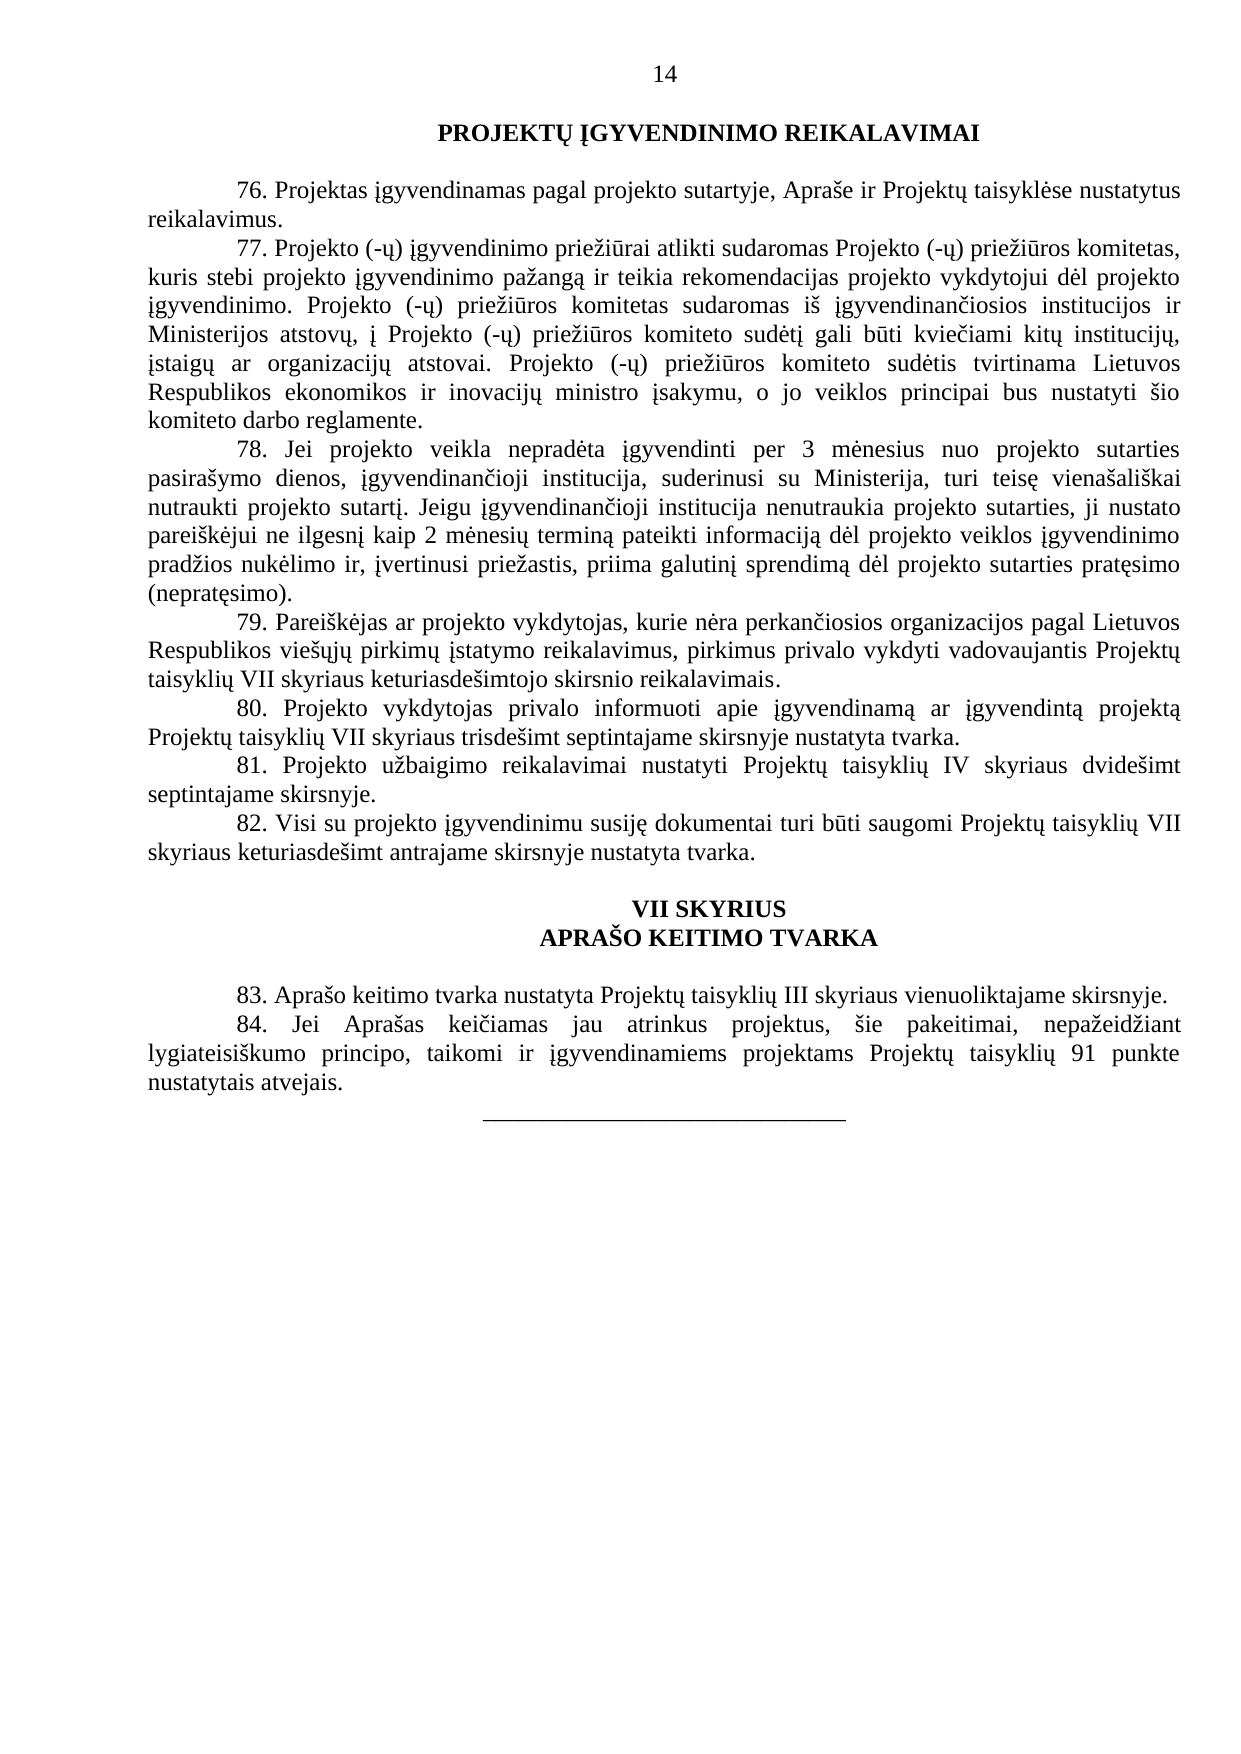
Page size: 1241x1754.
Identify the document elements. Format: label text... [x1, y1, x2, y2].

text 81. Projekto užbaigimo reikalavimai nustatyti Projektų taisyklių IV skyriaus dvidešimt septintajame skirsnyje. [148, 751, 1181, 808]
text APRAŠO KEITIMO TVARKA [148, 923, 1181, 952]
text 82. Visi su projekto įgyvendinimu susiję dokumentai turi būti saugomi Projektų taisyklių VII skyriaus keturiasdešimt antrajame skirsnyje nustatyta tvarka. [148, 808, 1181, 866]
text 77. Projekto (-ų) įgyvendinimo priežiūrai atlikti sudaromas Projekto (-ų) priežiūros komitetas, kuris stebi projekto įgyvendinimo pažangą ir teikia rekomendacijas projekto vykdytojui dėl projekto įgyvendinimo. Projekto (-ų) priežiūros komitetas sudaromas iš įgyvendinančiosios institucijos ir Ministerijos atstovų, į Projekto (-ų) priežiūros komiteto sudėtį gali būti kviečiami kitų institucijų, įstaigų ar organizacijų atstovai. Projekto (-ų) priežiūros komiteto sudėtis tvirtinama Lietuvos Respublikos ekonomikos ir inovacijų ministro įsakymu, o jo veiklos principai bus nustatyti šio komiteto darbo reglamente. [148, 233, 1181, 434]
text ______________________________ [148, 1096, 1181, 1124]
text PROJEKTŲ ĮGYVENDINIMO REIKALAVIMAI [148, 118, 1181, 147]
text VII SKYRIUS [148, 894, 1181, 923]
text 79. Pareiškėjas ar projekto vykdytojas, kurie nėra perkančiosios organizacijos pagal Lietuvos Respublikos viešųjų pirkimų įstatymo reikalavimus, pirkimus privalo vykdyti vadovaujantis Projektų taisyklių VII skyriaus keturiasdešimtojo skirsnio reikalavimais. [148, 607, 1181, 693]
text 76. Projektas įgyvendinamas pagal projekto sutartyje, Apraše ir Projektų taisyklėse nustatytus reikalavimus. [148, 176, 1181, 233]
text 84. Jei Aprašas keičiamas jau atrinkus projektus, šie pakeitimai, nepažeidžiant lygiateisiškumo principo, taikomi ir įgyvendinamiems projektams Projektų taisyklių 91 punkte nustatytais atvejais. [148, 1009, 1181, 1096]
text 78. Jei projekto veikla nepradėta įgyvendinti per 3 mėnesius nuo projekto sutarties pasirašymo dienos, įgyvendinančioji institucija, suderinusi su Ministerija, turi teisę vienašališkai nutraukti projekto sutartį. Jeigu įgyvendinančioji institucija nenutraukia projekto sutarties, ji nustato pareiškėjui ne ilgesnį kaip 2 mėnesių terminą pateikti informaciją dėl projekto veiklos įgyvendinimo pradžios nukėlimo ir, įvertinusi priežastis, priima galutinį sprendimą dėl projekto sutarties pratęsimo (nepratęsimo). [148, 434, 1181, 607]
text 83. Aprašo keitimo tvarka nustatyta Projektų taisyklių III skyriaus vienuoliktajame skirsnyje. [148, 981, 1181, 1009]
text 80. Projekto vykdytojas privalo informuoti apie įgyvendinamą ar įgyvendintą projektą Projektų taisyklių VII skyriaus trisdešimt septintajame skirsnyje nustatyta tvarka. [148, 693, 1181, 751]
